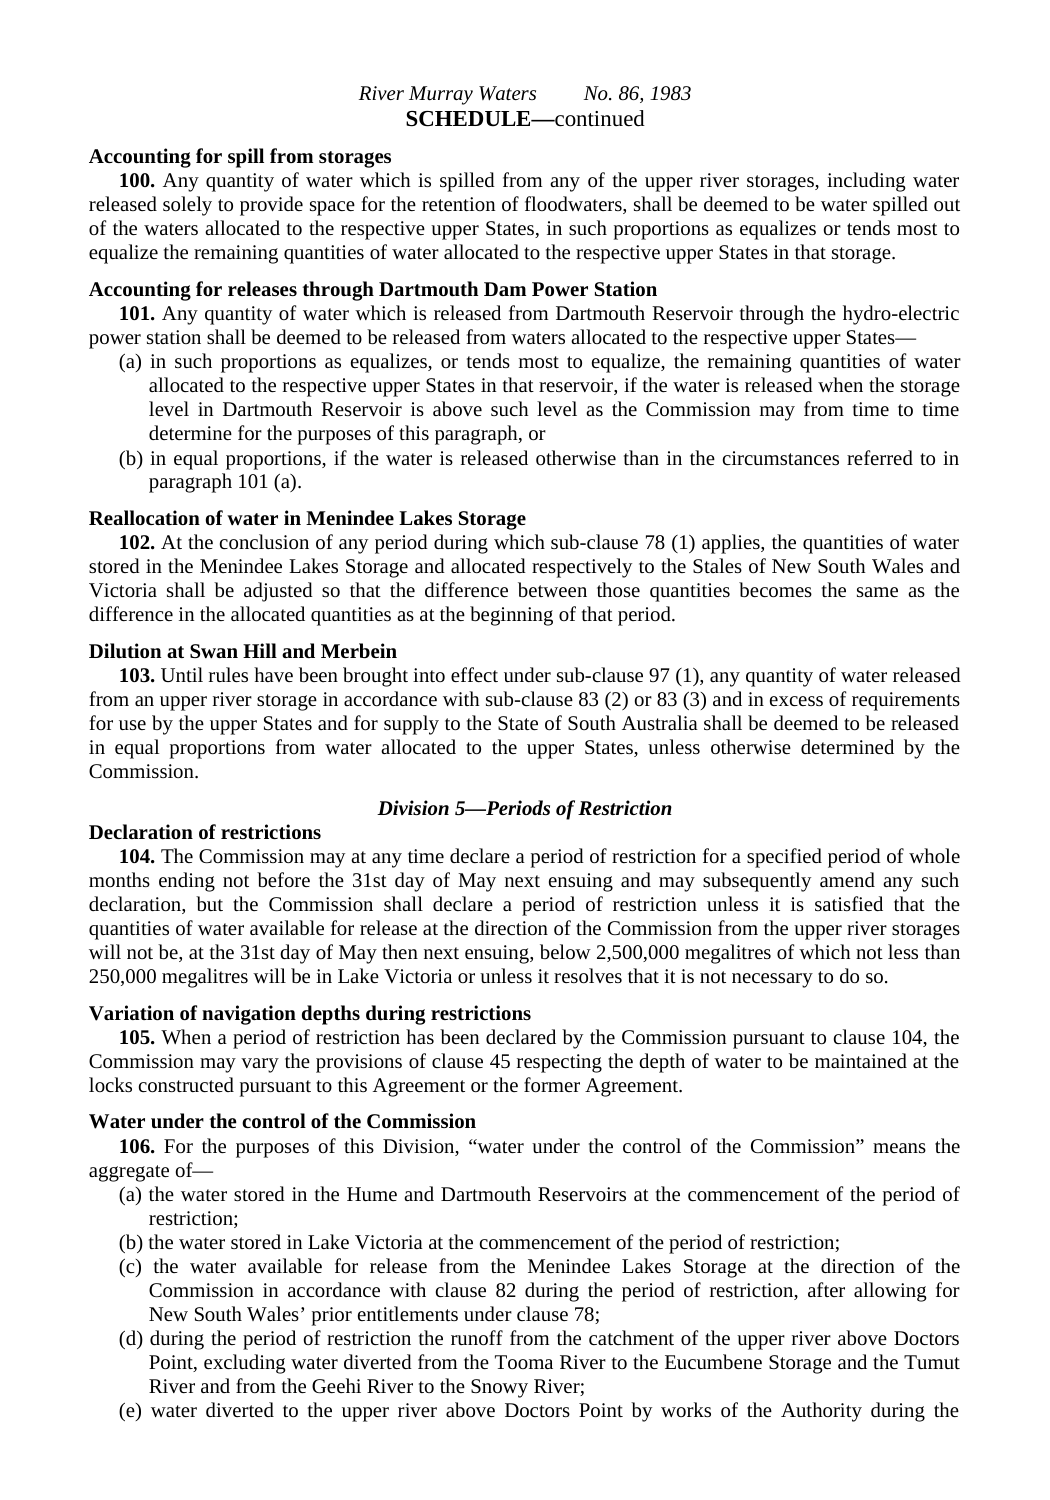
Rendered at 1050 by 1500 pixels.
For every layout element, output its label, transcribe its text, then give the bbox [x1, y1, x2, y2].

list (a) in such proportions as equalizes, or tends most to equalize, the remaining quantities of water allocated to the respective upper States in that reservoir, if the water is released when the storage level in Dartmouth Reservoir is above such level as the Commission may from time to time determine for the purposes of this paragraph, or [119, 349, 961, 445]
list (b) in equal proportions, if the water is released otherwise than in the circumstances referred to in paragraph 101 (a). [119, 445, 961, 493]
text 101. Any quantity of water which is released from Dartmouth Reservoir through the hydro-electric power station shall be deemed to be released from waters allocated to the respective upper States— [89, 301, 961, 349]
text 103. Until rules have been brought into effect under sub-clause 97 (1), any quantity of water released from an upper river storage in accordance with sub-clause 83 (2) or 83 (3) and in excess of requirements for use by the upper States and for supply to the State of South Australia shall be deemed to be released in equal proportions from water allocated to the upper States, unless otherwise determined by the Commission. [89, 663, 961, 783]
list (d) during the period of restriction the runoff from the catchment of the upper river above Doctors Point, excluding water diverted from the Tooma River to the Eucumbene Storage and the Tumut River and from the Geehi River to the Snowy River; [119, 1326, 961, 1398]
subtitle Accounting for spill from storages [89, 144, 961, 168]
text 105. When a period of restriction has been declared by the Commission pursuant to clause 104, the Commission may vary the provisions of clause 45 respecting the depth of water to be maintained at the locks constructed pursuant to this Agreement or the former Agreement. [89, 1025, 961, 1097]
subtitle Division 5—Periods of Restriction [89, 796, 961, 820]
list (b) the water stored in Lake Victoria at the commencement of the period of restriction; [119, 1230, 961, 1254]
subtitle Accounting for releases through Dartmouth Dam Power Station [89, 277, 961, 301]
subtitle Variation of navigation depths during restrictions [89, 1001, 961, 1025]
list (c) the water available for release from the Menindee Lakes Storage at the direction of the Commission in accordance with clause 82 during the period of restriction, after allowing for New South Wales’ prior entitlements under clause 78; [119, 1254, 961, 1326]
text 100. Any quantity of water which is spilled from any of the upper river storages, including water released solely to provide space for the retention of floodwaters, shall be deemed to be water spilled out of the waters allocated to the respective upper States, in such proportions as equalizes or tends most to equalize the remaining quantities of water allocated to the respective upper States in that storage. [89, 168, 961, 264]
subtitle Reallocation of water in Menindee Lakes Storage [89, 506, 961, 530]
subtitle Water under the control of the Commission [89, 1109, 961, 1133]
subtitle SCHEDULE—continued [89, 105, 961, 132]
subtitle Dilution at Swan Hill and Merbein [89, 639, 961, 663]
text 104. The Commission may at any time declare a period of restriction for a specified period of whole months ending not before the 31st day of May next ensuing and may subsequently amend any such declaration, but the Commission shall declare a period of restriction unless it is satisfied that the quantities of water available for release at the direction of the Commission from the upper river storages will not be, at the 31st day of May then next ensuing, below 2,500,000 megalitres of which not less than 250,000 megalitres will be in Lake Victoria or unless it resolves that it is not necessary to do so. [89, 844, 961, 988]
text 106. For the purposes of this Division, “water under the control of the Commission” means the aggregate of— [89, 1133, 961, 1182]
text 102. At the conclusion of any period during which sub-clause 78 (1) applies, the quantities of water stored in the Menindee Lakes Storage and allocated respectively to the Stales of New South Wales and Victoria shall be adjusted so that the difference between those quantities becomes the same as the difference in the allocated quantities as at the beginning of that period. [89, 530, 961, 626]
list (a) the water stored in the Hume and Dartmouth Reservoirs at the commencement of the period of restriction; [119, 1182, 961, 1230]
subtitle Declaration of restrictions [89, 820, 961, 844]
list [119, 1398, 961, 1422]
